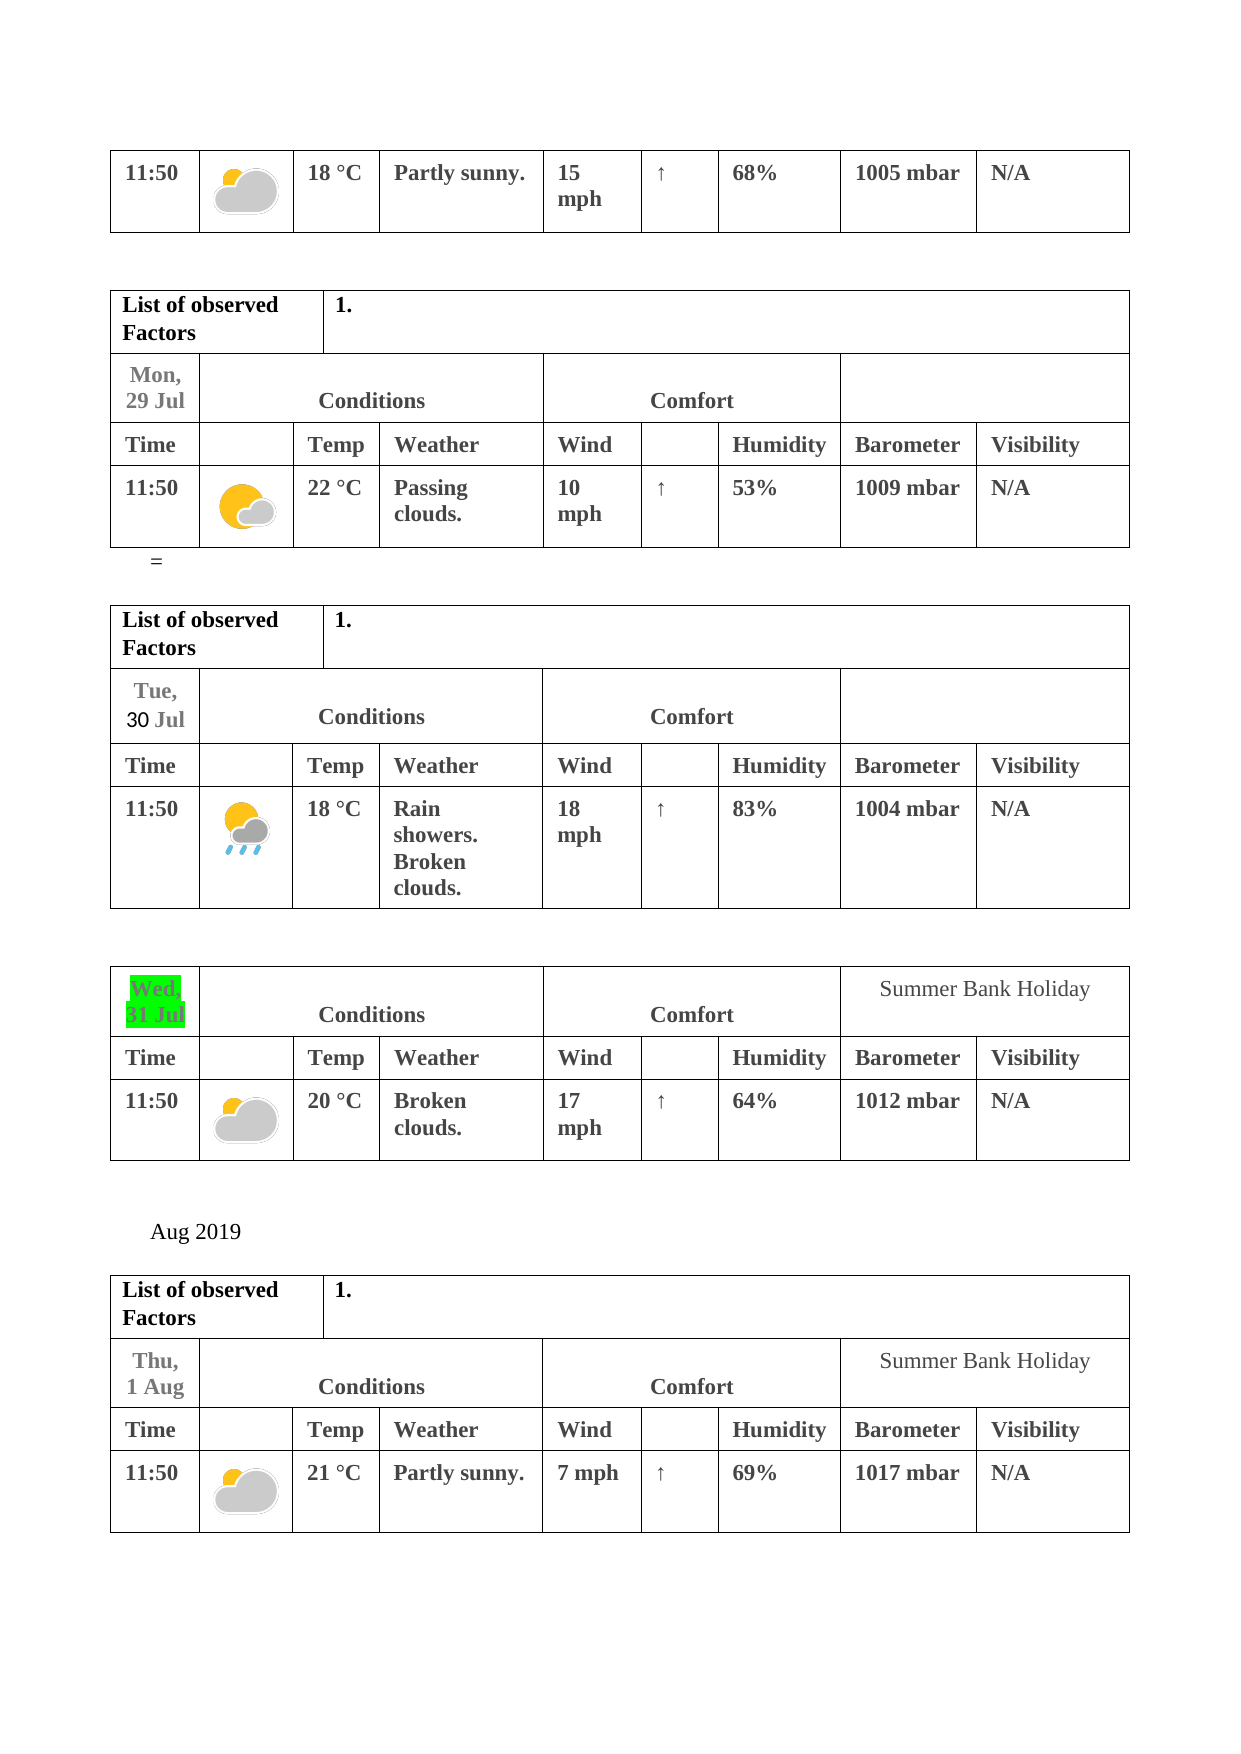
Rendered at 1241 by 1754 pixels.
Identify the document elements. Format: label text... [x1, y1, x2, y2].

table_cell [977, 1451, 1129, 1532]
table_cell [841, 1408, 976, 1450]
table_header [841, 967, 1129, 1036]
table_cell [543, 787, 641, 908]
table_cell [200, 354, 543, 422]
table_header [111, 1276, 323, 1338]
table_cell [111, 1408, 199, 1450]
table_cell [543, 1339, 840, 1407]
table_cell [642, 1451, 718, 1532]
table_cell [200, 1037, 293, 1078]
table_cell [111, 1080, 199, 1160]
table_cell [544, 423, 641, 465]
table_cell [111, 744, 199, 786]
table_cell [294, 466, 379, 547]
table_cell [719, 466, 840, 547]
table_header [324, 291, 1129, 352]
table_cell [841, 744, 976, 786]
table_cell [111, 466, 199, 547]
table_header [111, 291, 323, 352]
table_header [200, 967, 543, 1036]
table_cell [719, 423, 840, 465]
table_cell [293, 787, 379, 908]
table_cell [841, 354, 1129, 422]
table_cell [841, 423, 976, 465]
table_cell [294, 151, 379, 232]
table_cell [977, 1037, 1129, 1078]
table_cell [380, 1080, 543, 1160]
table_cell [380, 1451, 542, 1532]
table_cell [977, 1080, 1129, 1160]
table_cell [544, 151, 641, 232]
picture [213, 1459, 279, 1524]
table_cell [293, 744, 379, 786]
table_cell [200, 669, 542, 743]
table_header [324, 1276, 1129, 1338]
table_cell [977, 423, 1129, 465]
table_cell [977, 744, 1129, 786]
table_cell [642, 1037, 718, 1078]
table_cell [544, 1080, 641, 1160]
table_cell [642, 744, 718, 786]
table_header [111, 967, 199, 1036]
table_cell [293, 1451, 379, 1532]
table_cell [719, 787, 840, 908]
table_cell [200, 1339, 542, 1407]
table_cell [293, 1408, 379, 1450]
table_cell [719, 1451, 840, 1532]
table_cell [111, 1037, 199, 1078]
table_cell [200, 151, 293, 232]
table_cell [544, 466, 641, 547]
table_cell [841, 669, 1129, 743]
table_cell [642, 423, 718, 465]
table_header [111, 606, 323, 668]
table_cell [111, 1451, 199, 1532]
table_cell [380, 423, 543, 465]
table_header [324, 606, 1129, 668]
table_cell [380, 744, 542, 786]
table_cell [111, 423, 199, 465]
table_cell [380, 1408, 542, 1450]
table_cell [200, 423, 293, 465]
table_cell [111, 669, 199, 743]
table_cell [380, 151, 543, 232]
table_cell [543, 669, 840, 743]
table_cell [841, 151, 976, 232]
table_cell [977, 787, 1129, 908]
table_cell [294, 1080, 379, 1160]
picture [213, 1087, 279, 1153]
picture [213, 795, 280, 861]
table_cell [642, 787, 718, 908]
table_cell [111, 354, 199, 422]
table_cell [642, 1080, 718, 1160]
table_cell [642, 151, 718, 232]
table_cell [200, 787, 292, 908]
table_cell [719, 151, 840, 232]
picture [213, 158, 279, 224]
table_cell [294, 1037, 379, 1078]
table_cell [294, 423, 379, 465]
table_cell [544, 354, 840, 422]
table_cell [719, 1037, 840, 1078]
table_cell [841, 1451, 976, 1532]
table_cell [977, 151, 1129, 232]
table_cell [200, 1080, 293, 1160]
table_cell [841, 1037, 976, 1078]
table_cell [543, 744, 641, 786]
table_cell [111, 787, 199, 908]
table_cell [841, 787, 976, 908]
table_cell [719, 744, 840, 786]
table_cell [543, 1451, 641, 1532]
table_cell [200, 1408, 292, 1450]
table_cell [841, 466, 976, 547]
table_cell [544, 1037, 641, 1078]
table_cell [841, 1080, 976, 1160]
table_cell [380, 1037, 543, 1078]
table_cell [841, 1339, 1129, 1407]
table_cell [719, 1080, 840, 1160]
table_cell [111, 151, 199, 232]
text Aug 2019 [150, 1218, 1090, 1244]
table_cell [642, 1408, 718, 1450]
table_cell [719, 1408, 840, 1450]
picture [213, 473, 280, 540]
text = [150, 548, 1090, 574]
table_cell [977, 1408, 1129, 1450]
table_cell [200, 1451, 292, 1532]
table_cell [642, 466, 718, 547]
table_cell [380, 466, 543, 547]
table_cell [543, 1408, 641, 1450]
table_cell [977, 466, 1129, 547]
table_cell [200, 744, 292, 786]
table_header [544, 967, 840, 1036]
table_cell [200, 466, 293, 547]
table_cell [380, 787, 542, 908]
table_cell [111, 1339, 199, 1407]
